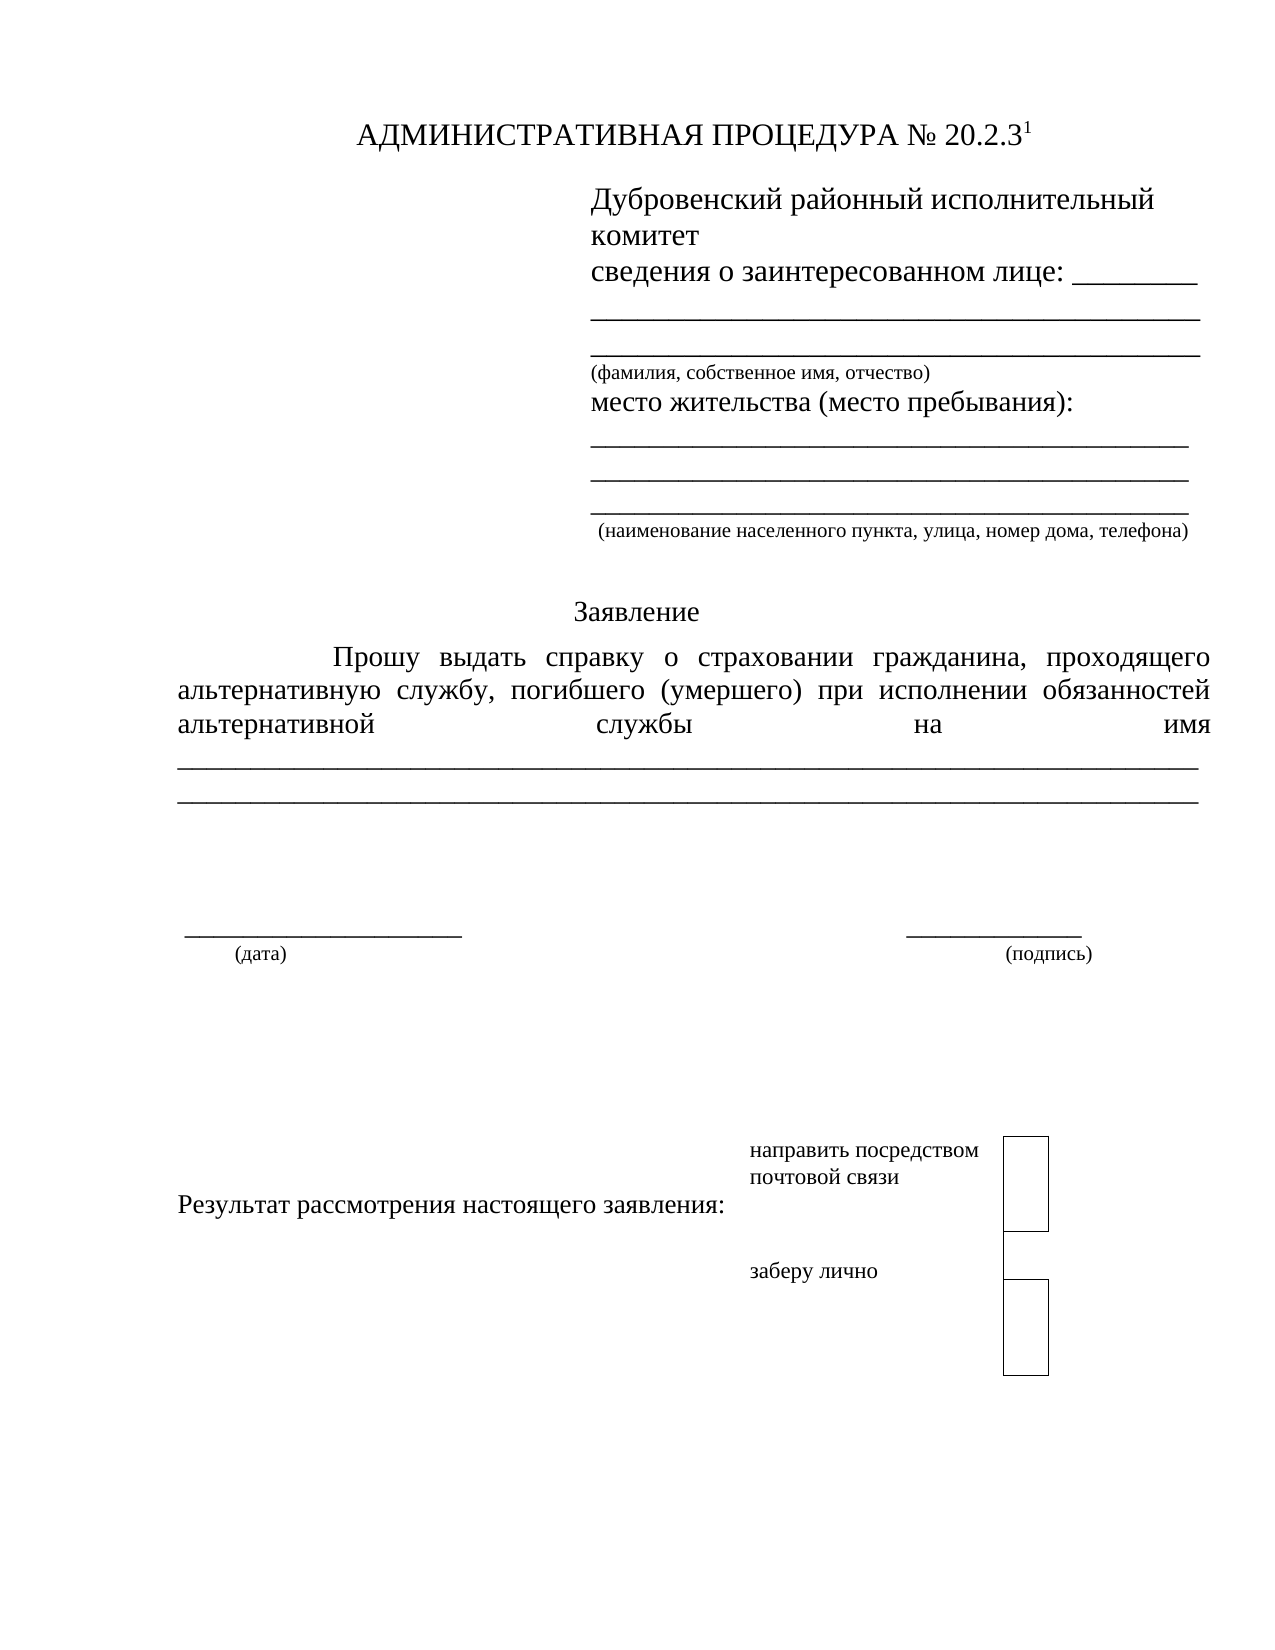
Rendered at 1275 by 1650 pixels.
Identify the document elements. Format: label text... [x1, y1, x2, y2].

text Дубровенский районный исполнительный [177, 180, 1270, 216]
text АДМИНИСТРАТИВНАЯ ПРОЦЕДУРА № 20.2.31 [177, 116, 1211, 152]
text _________________________________________ [177, 451, 1270, 484]
table_cell [1004, 1280, 1048, 1374]
text _________________________________________ [177, 417, 1270, 451]
text ___________________ ____________ [177, 907, 1211, 941]
text _________________________________________ [177, 484, 1270, 518]
table_header [1004, 1137, 1048, 1231]
text (дата) (подпись) [177, 941, 1211, 964]
text _______________________________________ [177, 324, 1270, 360]
text (наименование населенного пункта, улица, номер дома, телефона) [177, 518, 1270, 542]
table_header Результат рассмотрения настоящего заявления: [166, 1136, 738, 1374]
text место жительства (место пребывания): [177, 384, 1270, 417]
table_header направить посредством почтовой связи заберу лично [738, 1136, 1003, 1374]
text Заявление [59, 594, 1211, 628]
text (фамилия, собственное имя, отчество) [177, 360, 1270, 384]
table_cell [1004, 1232, 1048, 1279]
text _______________________________________ [177, 288, 1270, 324]
text сведения о заинтересованном лице: ________ [177, 252, 1270, 288]
text комитет [177, 216, 1270, 252]
text Прошу выдать справку о страховании гражданина, проходящего альтернативную службу, погибшего (умершего) при исполнении обязанностей альтернативной службы на имя ____________________________________________________________________________________________________________________________________________ [177, 639, 1211, 806]
